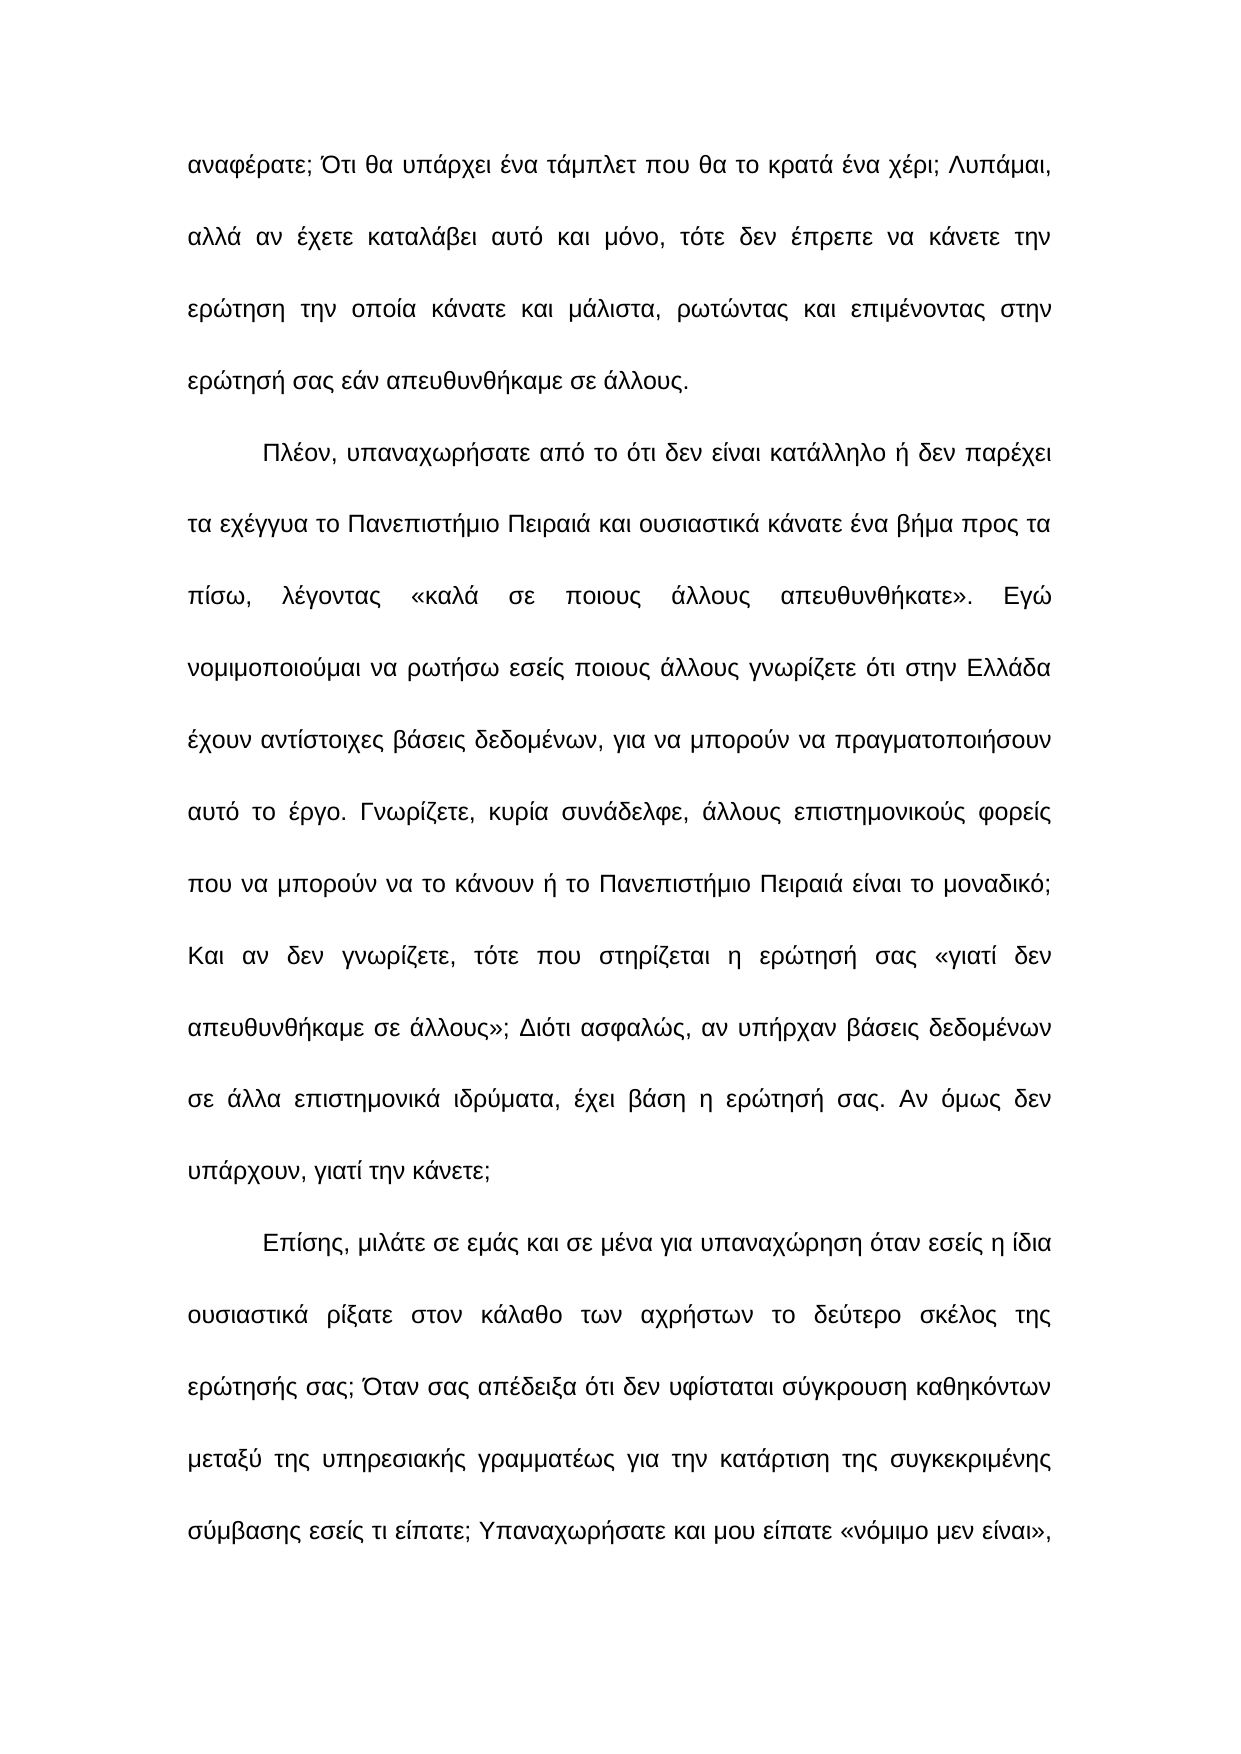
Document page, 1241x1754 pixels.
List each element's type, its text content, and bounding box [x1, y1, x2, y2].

text Πλέον, υπαναχωρήσατε από το ότι δεν είναι κατάλληλο ή δεν παρέχει τα εχέγγυα το Πανεπιστήμιο Πειραιά και ουσιαστικά κάνατε ένα βήμα προς τα πίσω, λέγοντας «καλά σε ποιους άλλους απευθυνθήκατε». Εγώ νομιμοποιούμαι να ρωτήσω εσείς ποιους άλλους γνωρίζετε ότι στην Ελλάδα έχουν αντίστοιχες βάσεις δεδομένων, για να μπορούν να πραγματοποιήσουν αυτό το έργο. Γνωρίζετε, κυρία συνάδελφε, άλλους επιστημονικούς φορείς που να μπορούν να το κάνουν ή το Πανεπιστήμιο Πειραιά είναι το μοναδικό; Και αν δεν γνωρίζετε, τότε που στηρίζεται η ερώτησή σας «γιατί δεν απευθυνθήκαμε σε άλλους»; Διότι ασφαλώς, αν υπήρχαν βάσεις δεδομένων σε άλλα επιστημονικά ιδρύματα, έχει βάση η ερώτησή σας. Αν όμως δεν υπάρχουν, γιατί την κάνετε; [187, 437, 1053, 1185]
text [187, 150, 1053, 394]
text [187, 1228, 1053, 1544]
